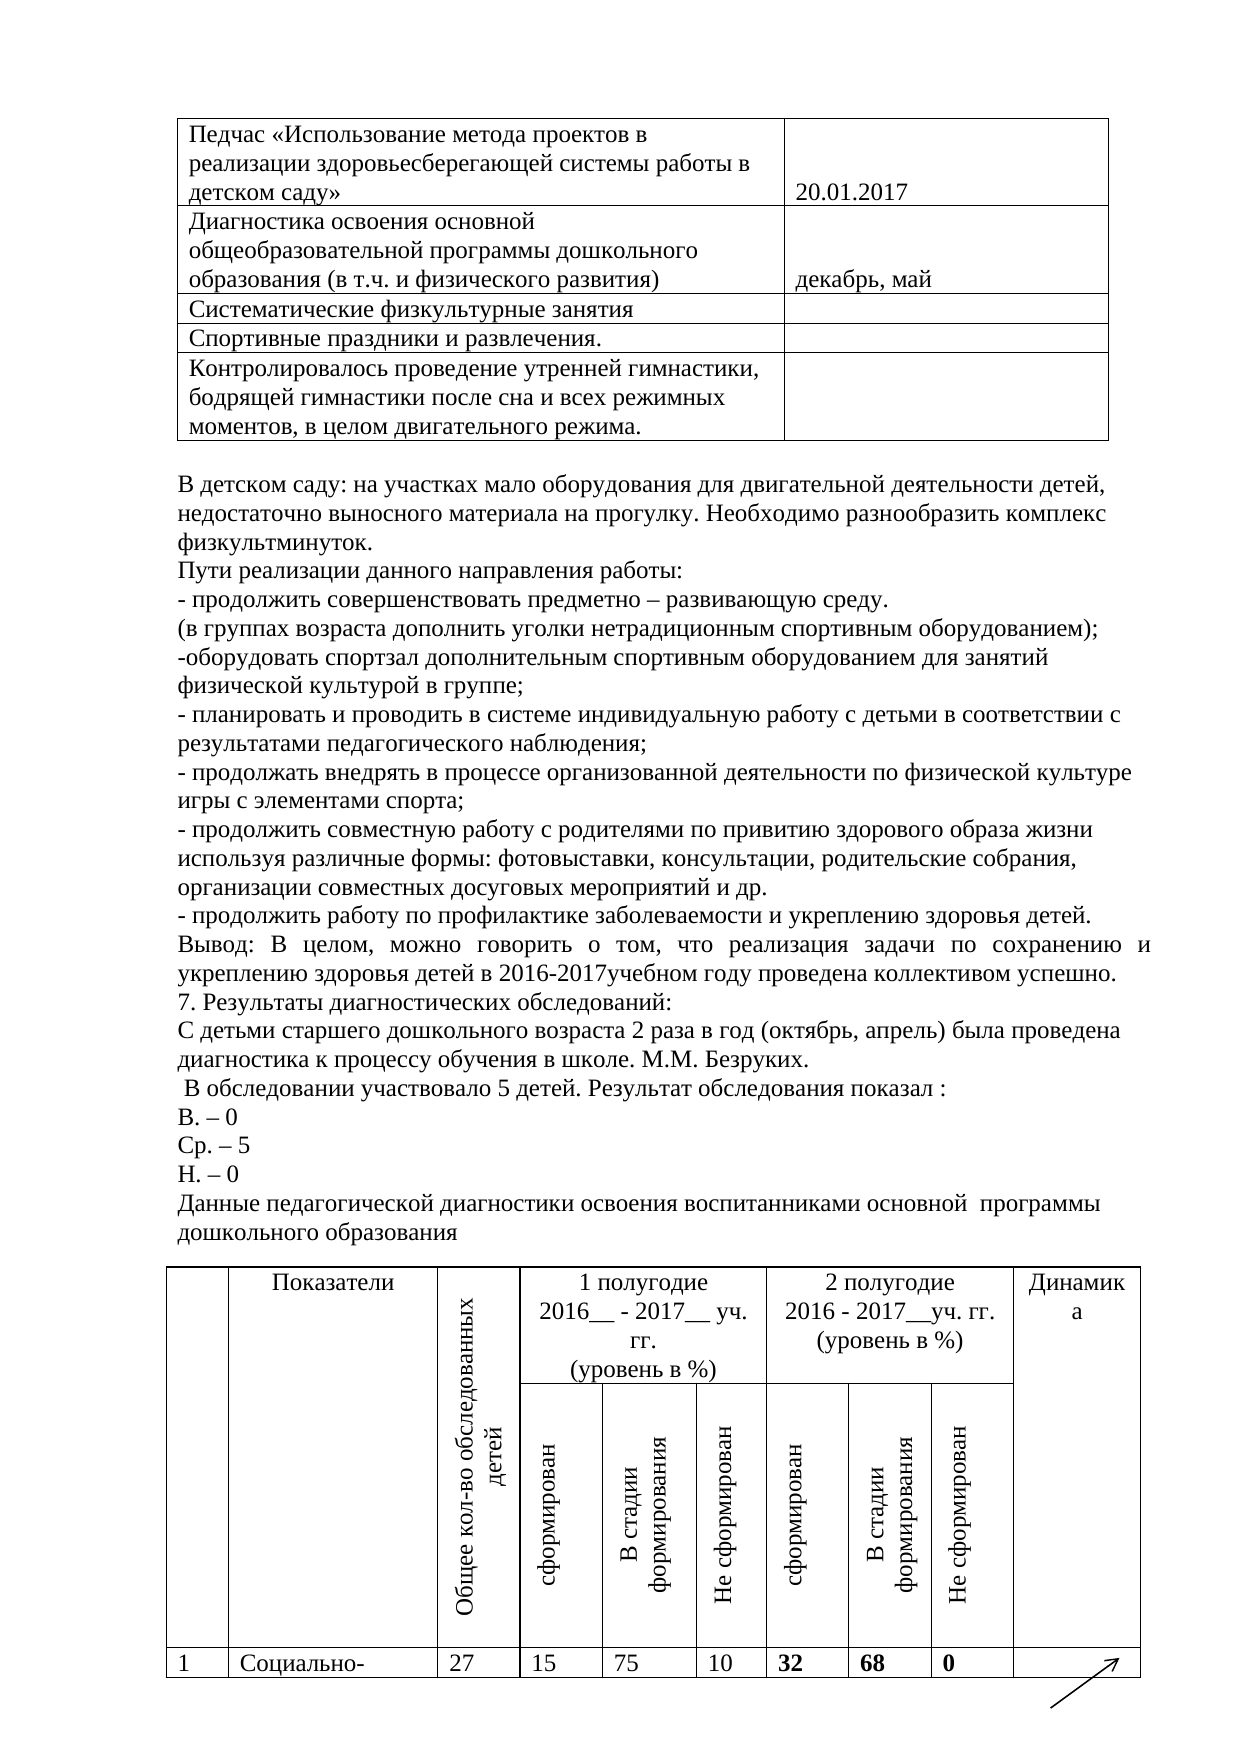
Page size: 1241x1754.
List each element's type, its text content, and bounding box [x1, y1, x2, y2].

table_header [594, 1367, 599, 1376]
text Н. – 0 [177, 1159, 1152, 1188]
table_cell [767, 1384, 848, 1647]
text В обследовании участвовало 5 детей. Результат обследования показал : [177, 1073, 1152, 1102]
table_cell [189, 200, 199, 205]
text -оборудовать спортзал дополнительным спортивным оборудованием для занятий физической культурой в группе; [177, 642, 1152, 699]
text Данные педагогической диагностики освоения воспитанниками основной программы дошкольного образования [177, 1188, 1152, 1246]
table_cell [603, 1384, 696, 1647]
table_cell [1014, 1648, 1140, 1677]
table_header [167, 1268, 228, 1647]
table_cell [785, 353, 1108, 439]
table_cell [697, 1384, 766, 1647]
text - продолжать внедрять в процессе организованной деятельности по физической культуре игры с элементами спорта; [177, 757, 1152, 814]
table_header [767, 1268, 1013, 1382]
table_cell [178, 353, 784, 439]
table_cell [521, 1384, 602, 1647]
text - продолжить совершенствовать предметно – развивающую среду. [177, 584, 1152, 613]
text Ср. – 5 [177, 1131, 1152, 1159]
text - продолжить совместную работу с родителями по привитию здорового образа жизни используя различные формы: фотовыставки, консультации, родительские собрания, организации совместных досуговых мероприятий и др. [177, 814, 1152, 901]
text - продолжить работу по профилактике заболеваемости и укреплению здоровья детей. [177, 901, 1152, 929]
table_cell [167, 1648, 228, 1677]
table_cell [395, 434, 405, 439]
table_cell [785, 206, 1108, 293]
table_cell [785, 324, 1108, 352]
text 7. Результаты диагностических обследований: [177, 987, 1152, 1016]
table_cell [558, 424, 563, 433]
text В детском саду: на участках мало оборудования для двигательной деятельности детей, недостаточно выносного материала на прогулку. Необходимо разнообразить комплекс физкультминуток. [177, 469, 1152, 556]
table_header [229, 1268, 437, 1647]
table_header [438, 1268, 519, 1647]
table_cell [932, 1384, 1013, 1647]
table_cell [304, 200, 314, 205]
text Вывод: В целом, можно говорить о том, что реализация задачи по сохранению и укреплению здоровья детей в 2016-2017учебном году проведена коллективом успешно. [177, 929, 1152, 987]
text С детьми старшего дошкольного возраста 2 раза в год (октябрь, апрель) была проведена диагностика к процессу обучения в школе. М.М. Безруких. [177, 1016, 1152, 1073]
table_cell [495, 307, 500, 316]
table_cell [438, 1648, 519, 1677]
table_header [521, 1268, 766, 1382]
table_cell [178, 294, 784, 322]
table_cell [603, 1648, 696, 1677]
text - планировать и проводить в системе индивидуальную работу с детьми в соответствии с результатами педагогического наблюдения; [177, 699, 1152, 757]
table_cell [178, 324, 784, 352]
text В. – 0 [177, 1102, 1152, 1131]
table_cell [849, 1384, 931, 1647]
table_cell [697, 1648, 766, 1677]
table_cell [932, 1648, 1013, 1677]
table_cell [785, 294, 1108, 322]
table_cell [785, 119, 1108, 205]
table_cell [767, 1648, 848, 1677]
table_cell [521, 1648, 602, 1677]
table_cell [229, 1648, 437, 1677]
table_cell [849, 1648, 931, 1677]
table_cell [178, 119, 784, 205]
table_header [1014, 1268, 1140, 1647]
text Пути реализации данного направления работы: [177, 556, 1152, 584]
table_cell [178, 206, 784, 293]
text (в группах возраста дополнить уголки нетрадиционным спортивным оборудованием); [177, 613, 1152, 642]
